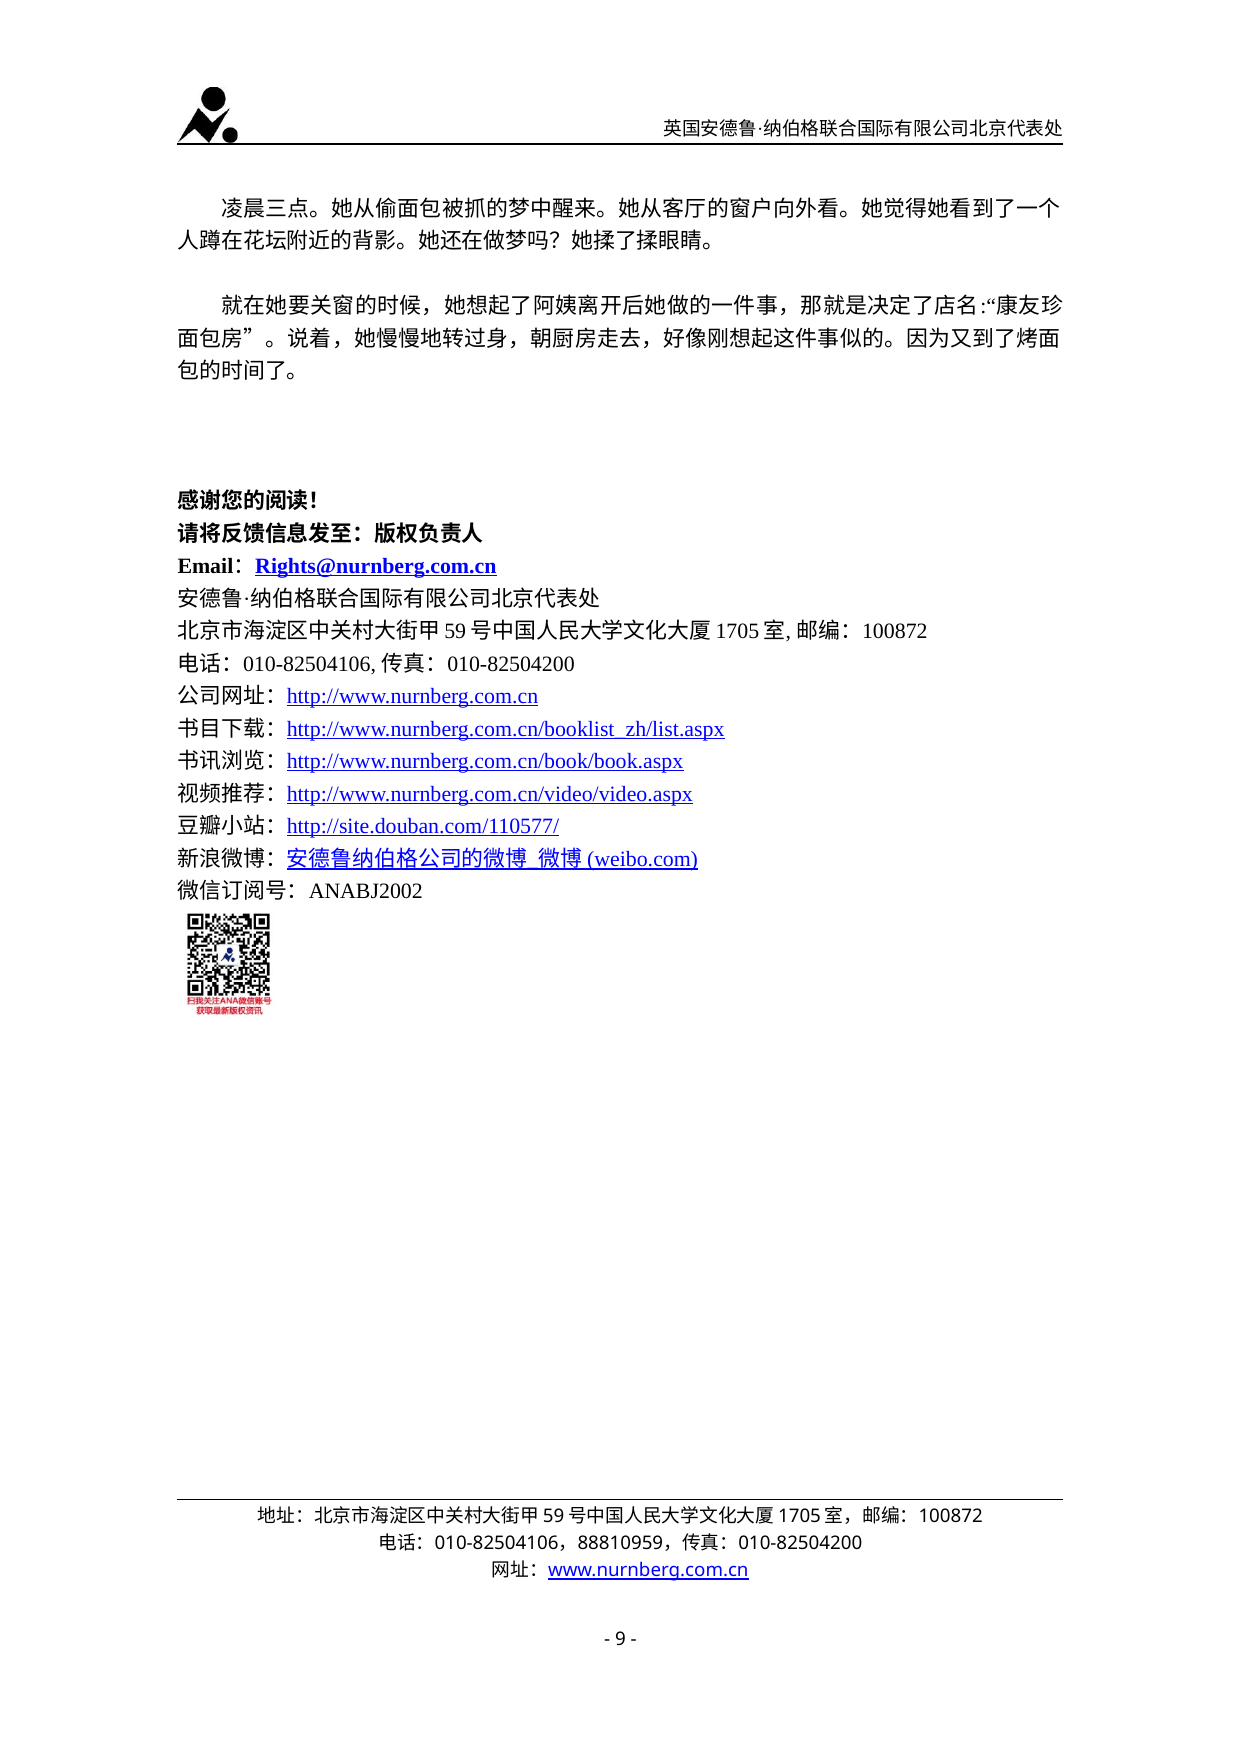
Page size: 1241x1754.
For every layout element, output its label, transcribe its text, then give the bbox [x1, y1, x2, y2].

text 北京市海淀区中关村大街甲59号中国人民大学文化大厦1705室, 邮编：100872 [177, 613, 1063, 645]
text 书目下载：http://www.nurnberg.com.cn/booklist_zh/list.aspx [177, 710, 1063, 743]
text 豆瓣小站：http://site.douban.com/110577/ [177, 808, 1063, 840]
text 公司网址：http://www.nurnberg.com.cn [177, 678, 1063, 710]
picture [177, 905, 280, 1017]
text 就在她要关窗的时候，她想起了阿姨离开后她做的一件事，那就是决定了店名:“康友珍面包房”。说着，她慢慢地转过身，朝厨房走去，好像刚想起这件事似的。因为又到了烤面包的时间了。 [177, 288, 1063, 385]
text 感谢您的阅读！ [177, 483, 1063, 515]
text Email：Rights@nurnberg.com.cn [177, 548, 1063, 580]
text 书讯浏览：http://www.nurnberg.com.cn/book/book.aspx [177, 743, 1063, 775]
text 电话：010-82504106, 传真：010-82504200 [177, 645, 1063, 678]
text 微信订阅号：ANABJ2002 [177, 873, 1063, 905]
text 凌晨三点。她从偷面包被抓的梦中醒来。她从客厅的窗户向外看。她觉得她看到了一个人蹲在花坛附近的背影。她还在做梦吗？她揉了揉眼睛。 [177, 190, 1063, 255]
text 新浪微博：安德鲁纳伯格公司的微博_微博 (weibo.com) [177, 840, 1063, 873]
picture [177, 87, 238, 143]
text 视频推荐：http://www.nurnberg.com.cn/video/video.aspx [177, 775, 1063, 808]
text 安德鲁·纳伯格联合国际有限公司北京代表处 [177, 580, 1063, 613]
text 请将反馈信息发至：版权负责人 [177, 515, 1063, 548]
